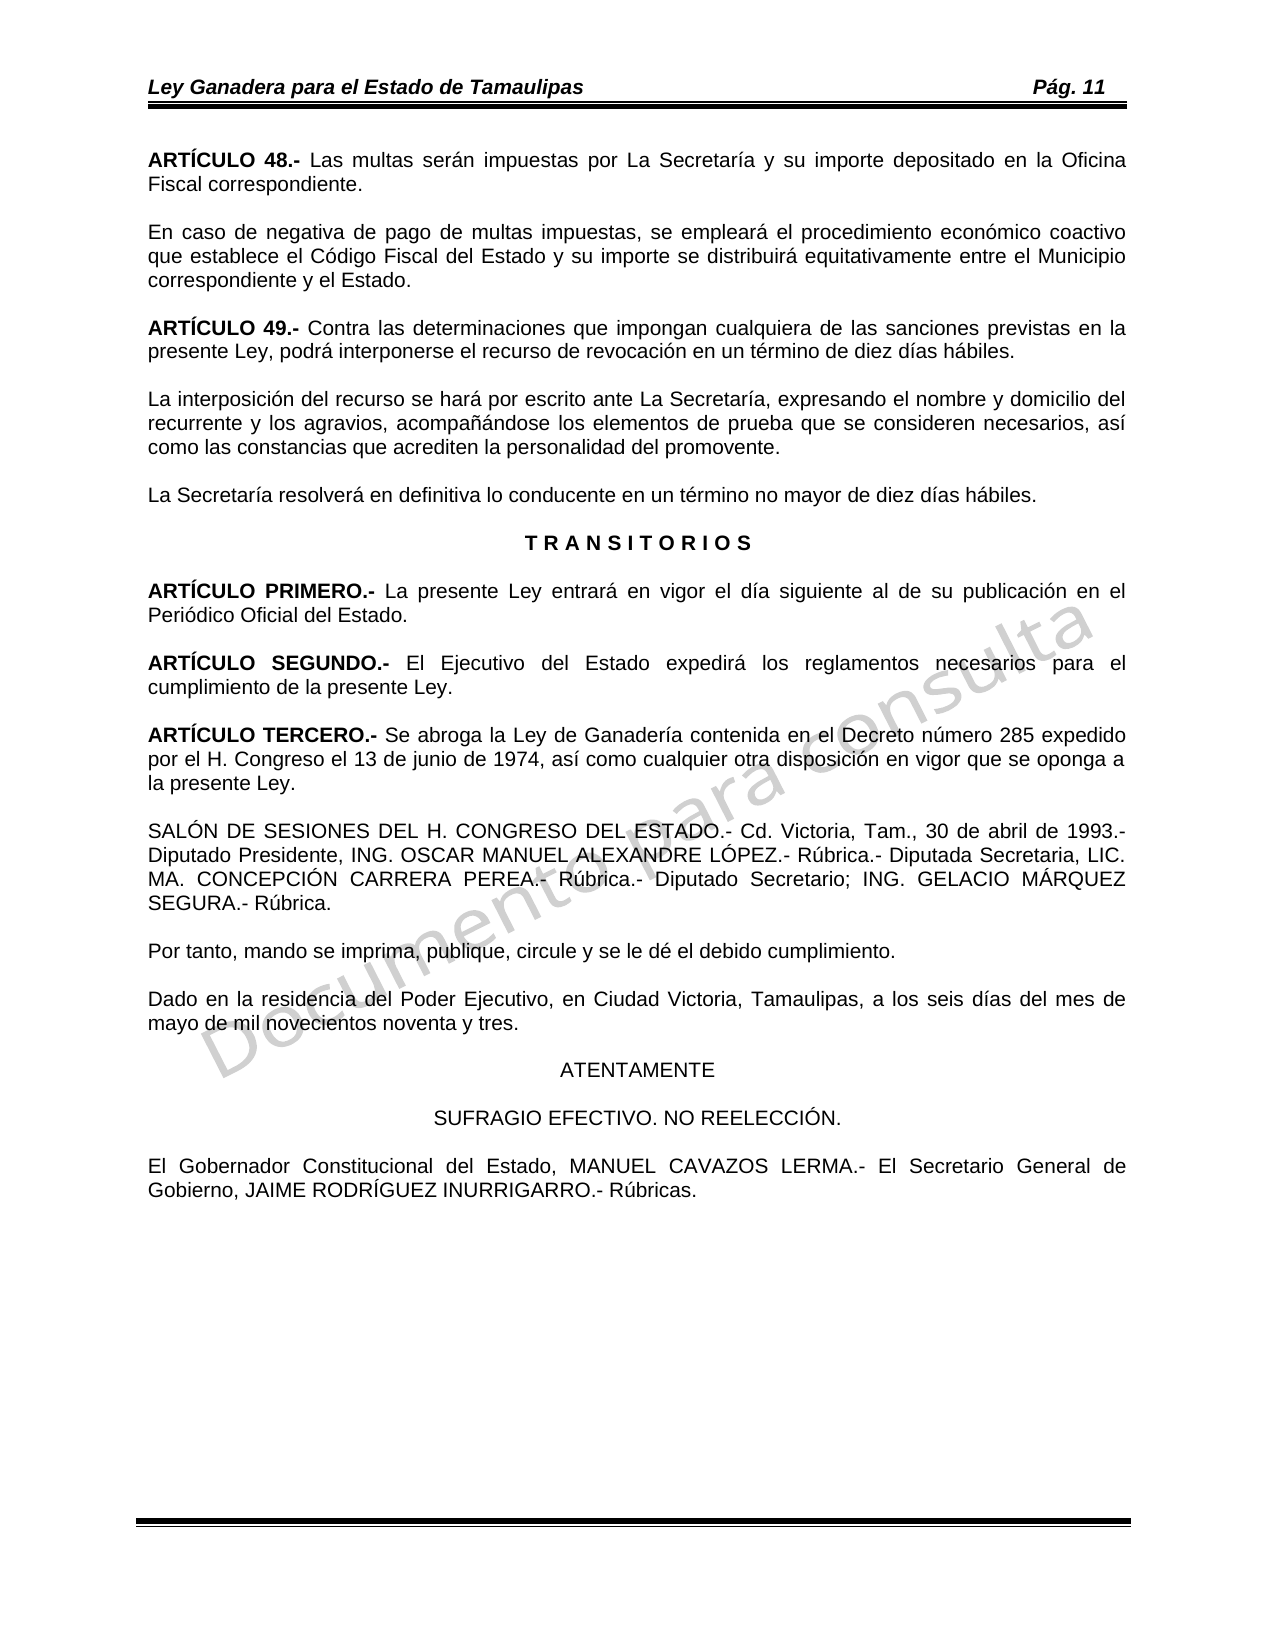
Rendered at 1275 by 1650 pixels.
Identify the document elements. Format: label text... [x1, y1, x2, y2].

text TRANSITORIOS [148, 531, 1127, 555]
text La interposición del recurso se hará por escrito ante La Secretaría, expresando el nombre y domicilio del recurrente y los agravios, acompañándose los elementos de prueba que se consideren necesarios, así como las constancias que acrediten la personalidad del promovente. [148, 387, 1127, 459]
text La Secretaría resolverá en definitiva lo conducente en un término no mayor de diez días hábiles. [148, 483, 1127, 507]
text En caso de negativa de pago de multas impuestas, se empleará el procedimiento económico coactivo que establece el Código Fiscal del Estado y su importe se distribuirá equitativamente entre el Municipio correspondiente y el Estado. [148, 219, 1127, 291]
text ARTÍCULO PRIMERO.- La presente Ley entrará en vigor el día siguiente al de su publicación en el Periódico Oficial del Estado. [148, 579, 1127, 627]
text SALÓN DE SESIONES DEL H. CONGRESO DEL ESTADO.- Cd. Victoria, Tam., 30 de abril de 1993.- Diputado Presidente, ING. OSCAR MANUEL ALEXANDRE LÓPEZ.- Rúbrica.- Diputada Secretaria, LIC. MA. CONCEPCIÓN CARRERA PEREA.- Rúbrica.- Diputado Secretario; ING. GELACIO MÁRQUEZ SEGURA.- Rúbrica. [148, 819, 1127, 914]
text El Gobernador Constitucional del Estado, MANUEL CAVAZOS LERMA.- El Secretario General de Gobierno, JAIME RODRÍGUEZ INURRIGARRO.- Rúbricas. [148, 1154, 1127, 1202]
text ARTÍCULO 48.- Las multas serán impuestas por La Secretaría y su importe depositado en la Oficina Fiscal correspondiente. [148, 148, 1127, 196]
text ATENTAMENTE [148, 1058, 1127, 1082]
text ARTÍCULO SEGUNDO.- El Ejecutivo del Estado expedirá los reglamentos necesarios para el cumplimiento de la presente Ley. [148, 651, 1127, 699]
text SUFRAGIO EFECTIVO. NO REELECCIÓN. [148, 1106, 1127, 1130]
text Por tanto, mando se imprima, publique, circule y se le dé el debido cumplimiento. [148, 938, 1127, 962]
text Dado en la residencia del Poder Ejecutivo, en Ciudad Victoria, Tamaulipas, a los seis días del mes de mayo de mil novecientos noventa y tres. [148, 986, 1127, 1034]
text ARTÍCULO 49.- Contra las determinaciones que impongan cualquiera de las sanciones previstas en la presente Ley, podrá interponerse el recurso de revocación en un término de diez días hábiles. [148, 315, 1127, 363]
text ARTÍCULO TERCERO.- Se abroga la Ley de Ganadería contenida en el Decreto número 285 expedido por el H. Congreso el 13 de junio de 1974, así como cualquier otra disposición en vigor que se oponga a la presente Ley. [148, 723, 1127, 795]
